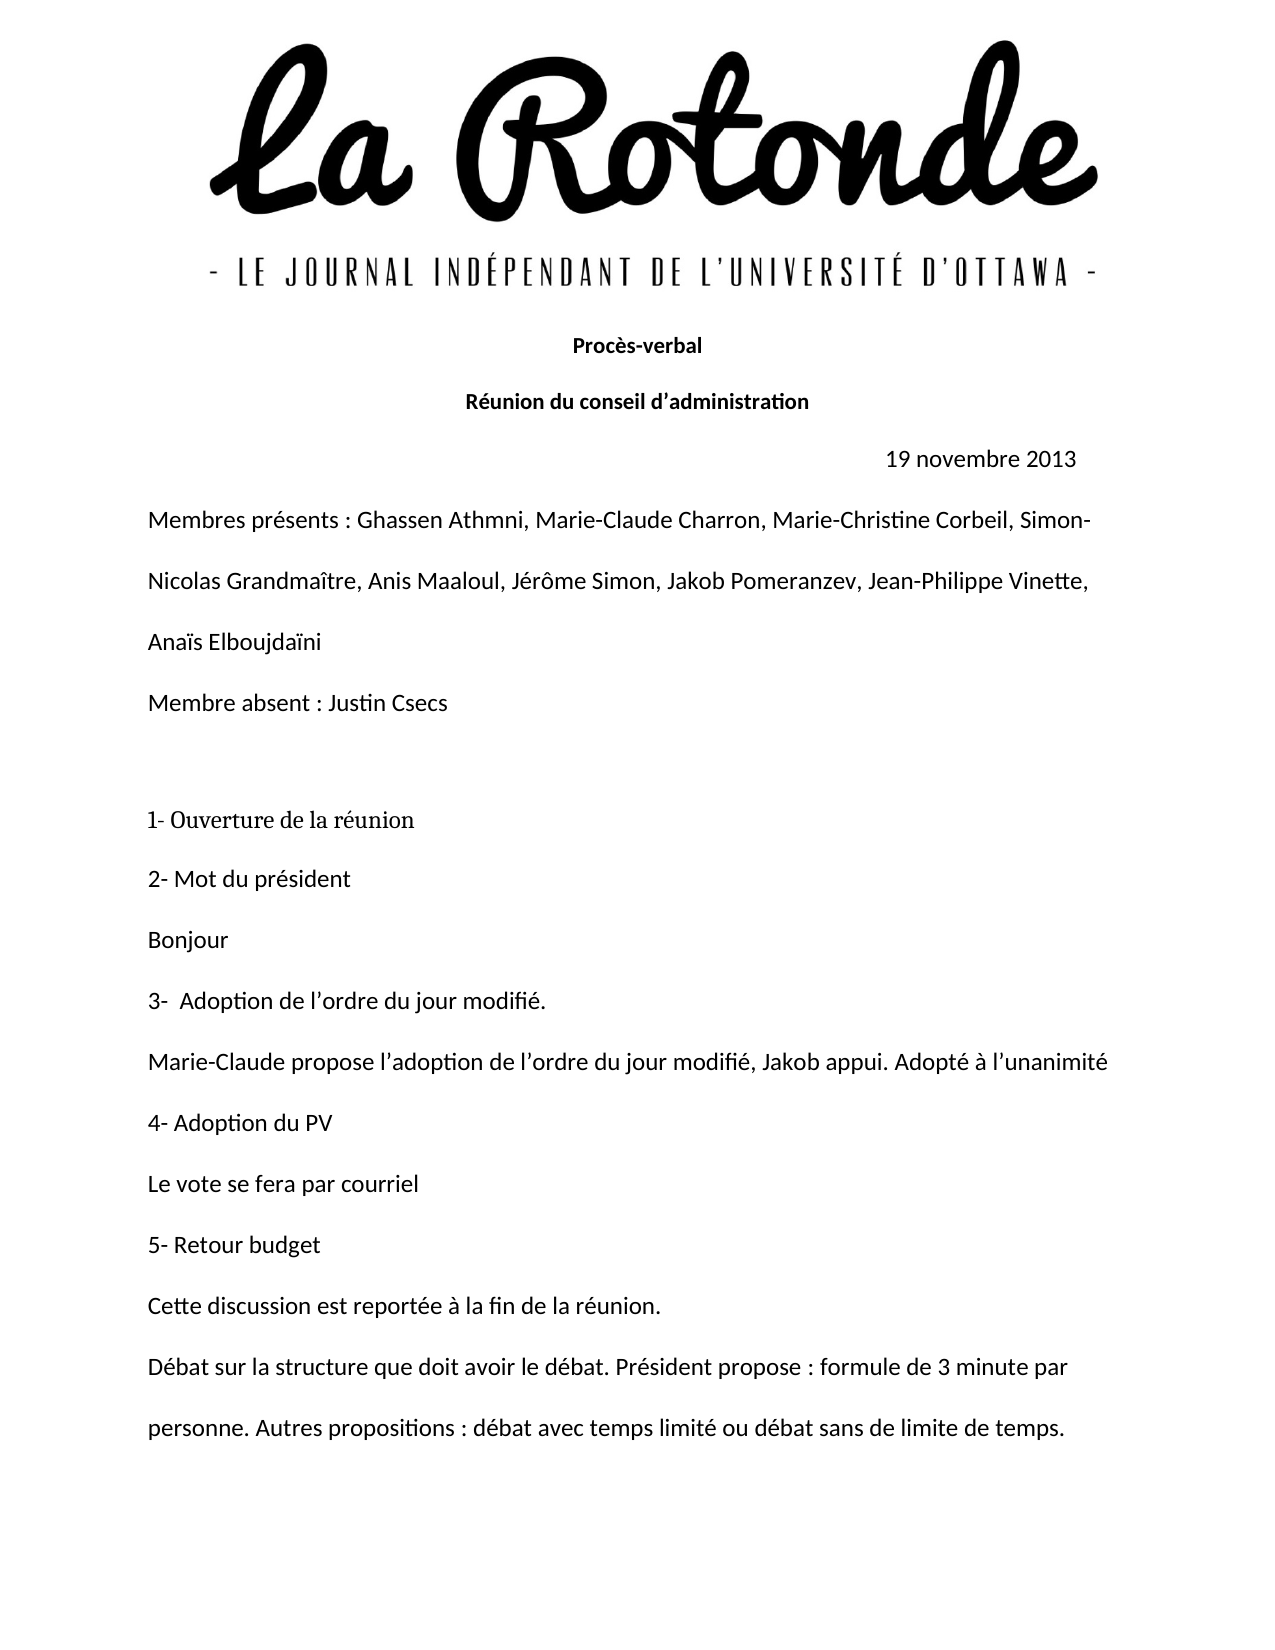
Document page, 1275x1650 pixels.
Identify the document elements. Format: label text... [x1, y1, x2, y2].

text Cette discussion est reportée à la fin de la réunion. [148, 1290, 1127, 1321]
text Procès-verbal [148, 331, 1127, 359]
text 19 novembre 2013 [811, 443, 1127, 473]
text Le vote se fera par courriel [148, 1168, 1127, 1199]
text 5- Retour budget [148, 1229, 1127, 1260]
text Membres présents : Ghassen Athmni, Marie-Claude Charron, Marie-Christine Corbeil, Simon-Nicolas Grandmaître, Anis Maaloul, Jérôme Simon, Jakob Pomeranzev, Jean-Philippe Vinette, Anaïs Elboujdaïni [148, 504, 1127, 656]
text 3- Adoption de l’ordre du jour modifié. [148, 985, 1127, 1016]
text Marie-Claude propose l’adoption de l’ordre du jour modifié, Jakob appui. Adopté à l’unanimité [148, 1046, 1127, 1077]
text Débat sur la structure que doit avoir le débat. Président propose : formule de 3 minute par personne. Autres propositions : débat avec temps limité ou débat sans de limite de temps. [148, 1351, 1127, 1443]
text Réunion du conseil d’administration [148, 387, 1127, 415]
text 4- Adoption du PV [148, 1107, 1127, 1138]
text Bonjour [148, 924, 1127, 954]
text Membre absent : Justin Csecs [148, 687, 1127, 717]
text 1- Ouverture de la réunion [148, 806, 1127, 834]
picture [203, 35, 1103, 296]
text 2- Mot du président [148, 863, 1127, 893]
